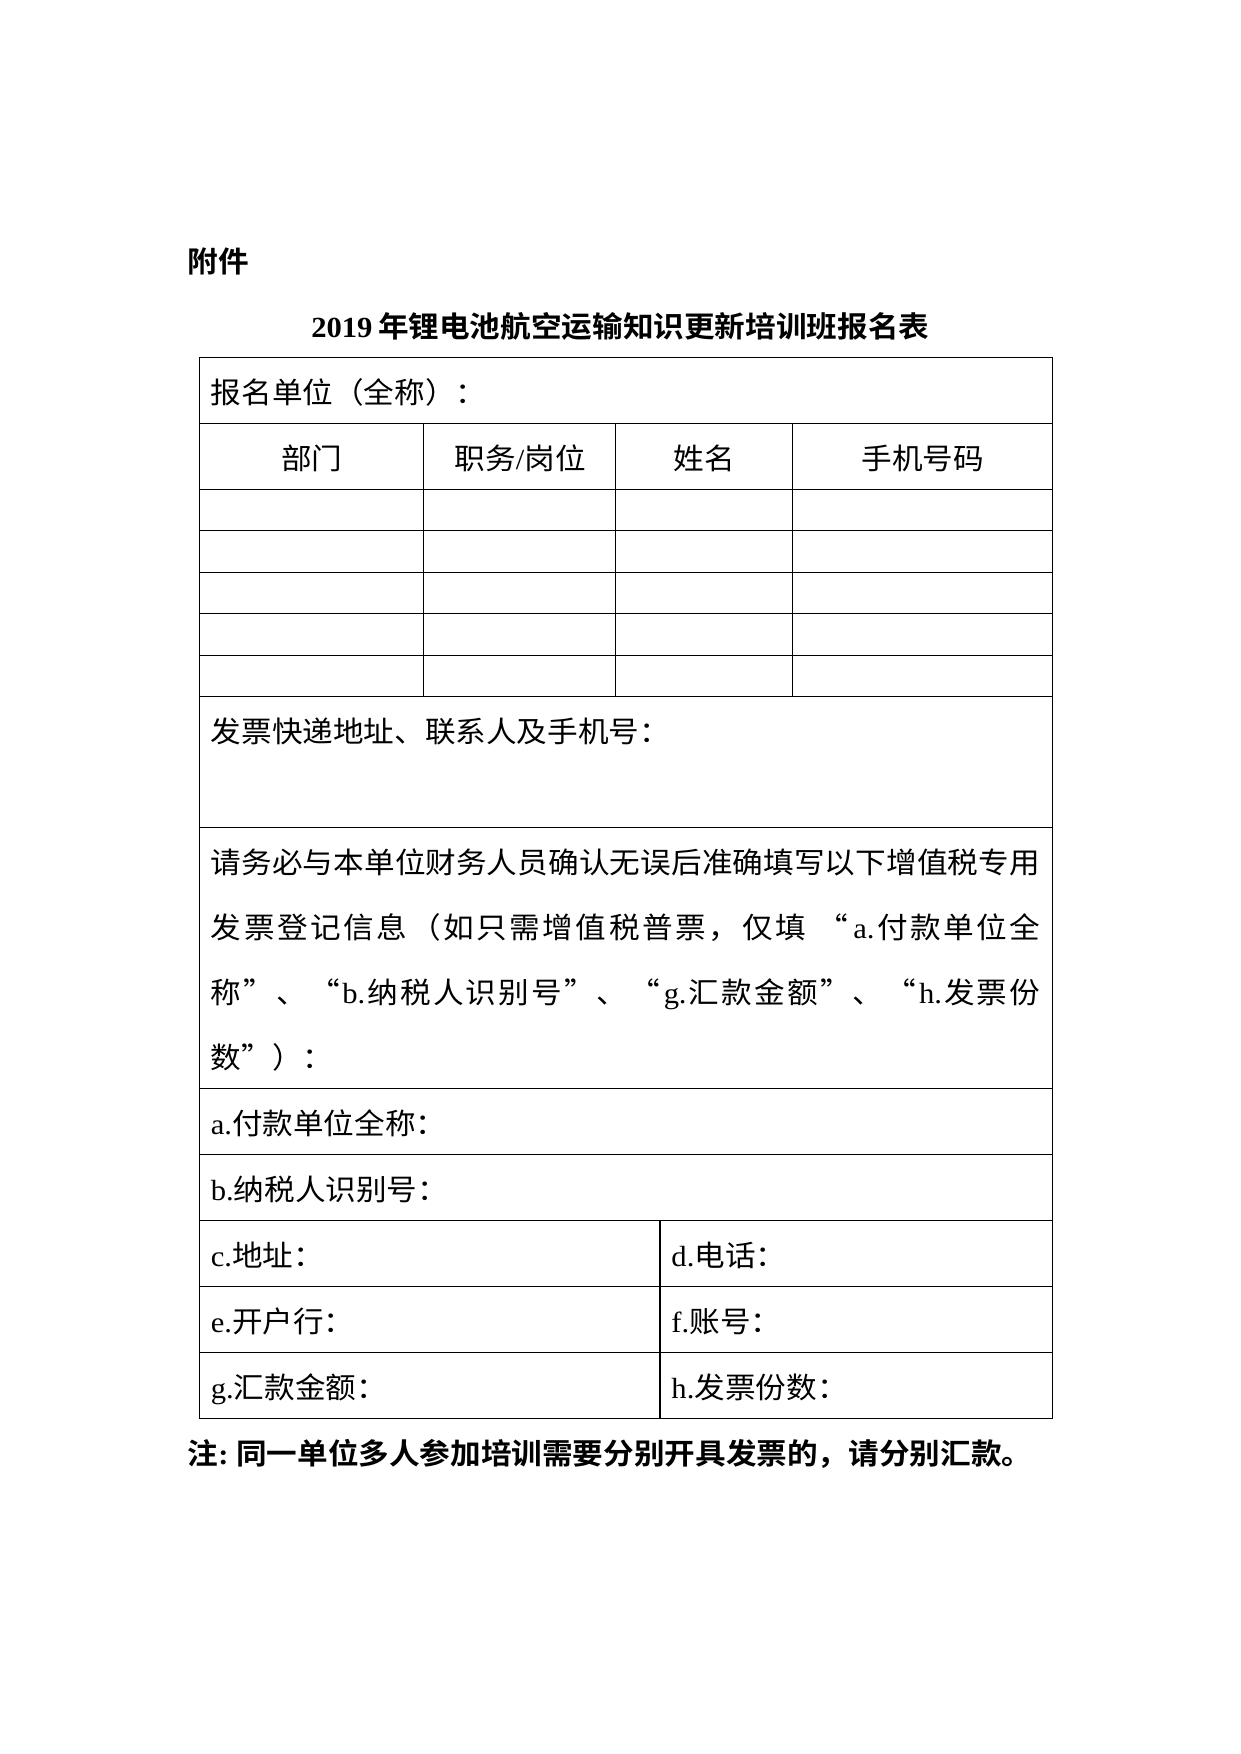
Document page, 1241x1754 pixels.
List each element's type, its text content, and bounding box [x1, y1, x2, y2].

text 注: 同一单位多人参加培训需要分别开具发票的，请分别汇款。 [187, 1419, 1053, 1484]
text 2019年锂电池航空运输知识更新培训班报名表 [187, 292, 1053, 357]
table_cell e.开户行： [200, 1287, 659, 1352]
table_cell [424, 656, 615, 696]
table_cell h.发票份数： [661, 1353, 1052, 1418]
table_cell [200, 573, 423, 613]
table_cell [200, 490, 423, 530]
table_cell [616, 573, 792, 613]
table_cell g.汇款金额： [200, 1353, 659, 1418]
table_cell [424, 614, 615, 654]
table_cell c.地址： [200, 1221, 659, 1286]
table_cell [616, 656, 792, 696]
table_cell 发票快递地址、联系人及手机号： [200, 697, 1052, 827]
table_cell 部门 [200, 424, 423, 489]
table_cell [793, 656, 1052, 696]
table_cell [424, 531, 615, 572]
table_cell a.付款单位全称： [200, 1089, 1052, 1154]
table_cell [200, 531, 423, 572]
table_cell [793, 490, 1052, 530]
text 附件 [187, 227, 1053, 292]
table_cell [424, 490, 615, 530]
table_cell d.电话： [661, 1221, 1052, 1286]
table_cell 职务/岗位 [424, 424, 615, 489]
table_cell f.账号： [661, 1287, 1052, 1352]
table_cell [793, 531, 1052, 572]
table_header 报名单位（全称）： [200, 358, 1052, 423]
table_cell [200, 656, 423, 696]
table_cell 请务必与本单位财务人员确认无误后准确填写以下增值税专用发票登记信息（如只需增值税普票，仅填 “a.付款单位全称”、“b.纳税人识别号”、“g.汇款金额”、“h.发票份数”）： [200, 828, 1052, 1088]
table_cell [616, 531, 792, 572]
table_cell [200, 614, 423, 654]
table_cell [424, 573, 615, 613]
table_cell 姓名 [616, 424, 792, 489]
table_cell b.纳税人识别号： [200, 1155, 1052, 1220]
table_cell [616, 614, 792, 654]
table_cell [793, 614, 1052, 654]
table_cell [793, 573, 1052, 613]
table_cell [616, 490, 792, 530]
table_cell 手机号码 [793, 424, 1052, 489]
